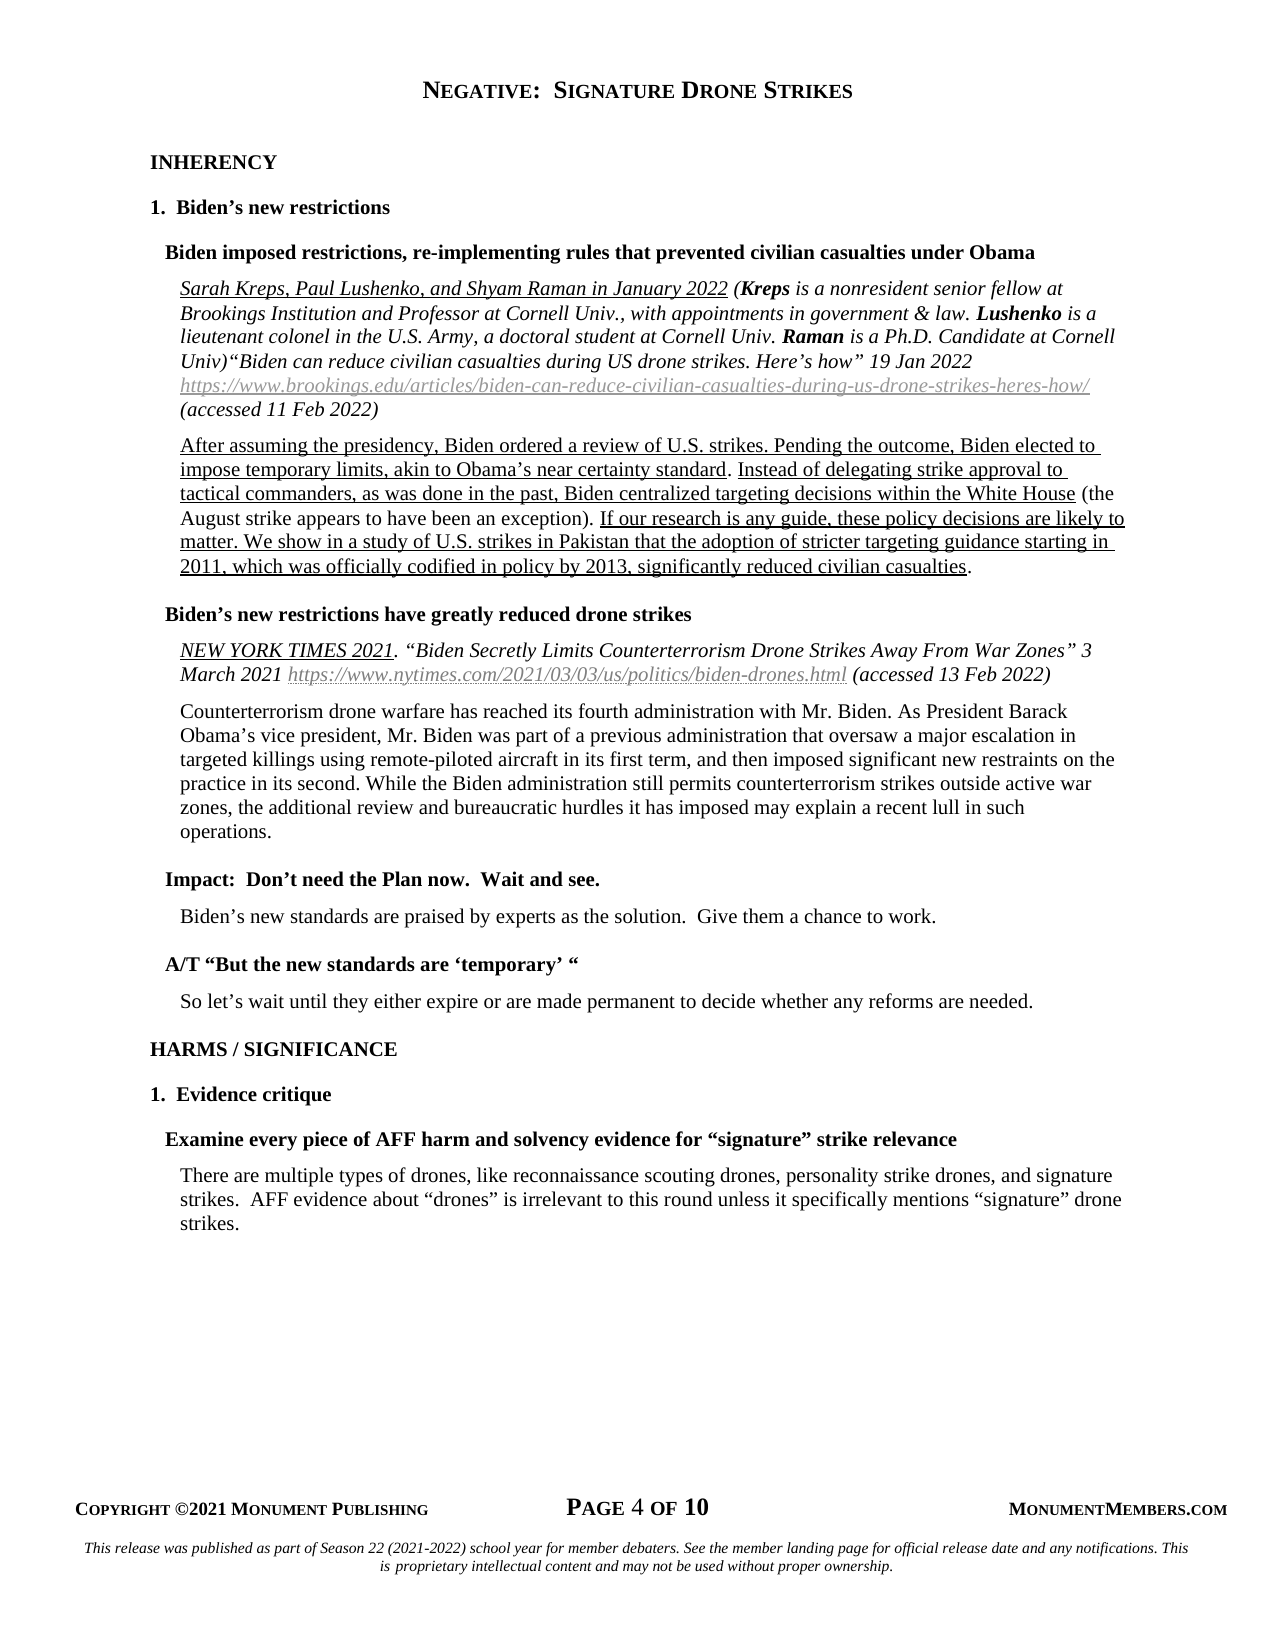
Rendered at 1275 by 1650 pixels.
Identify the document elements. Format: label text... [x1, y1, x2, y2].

text HARMS / SIGNIFICANCE [150, 1037, 1125, 1061]
text Sarah Kreps, Paul Lushenko, and Shyam Raman in January 2022 (Kreps is a nonresident senior fellow at Brookings Institution and Professor at Cornell Univ., with appointments in government & law. Lushenko is a lieutenant colonel in the U.S. Army, a doctoral student at Cornell Univ. Raman is a Ph.D. Candidate at Cornell Univ)“Biden can reduce civilian casualties during US drone strikes. Here’s how” 19 Jan 2022 https://www.brookings.edu/articles/biden-can-reduce-civilian-casualties-during-us-drone-strikes-heres-how/ (accessed 11 Feb 2022) [180, 276, 1125, 421]
text Impact: Don’t need the Plan now. Wait and see. [165, 867, 1125, 891]
text Biden imposed restrictions, re-implementing rules that prevented civilian casualties under Obama [165, 240, 1125, 264]
text A/T “But the new standards are ‘temporary’ “ [165, 952, 1125, 976]
text 1. Evidence critique [150, 1082, 1125, 1106]
text Biden’s new standards are praised by experts as the solution. Give them a chance to work. [180, 904, 1125, 928]
text Examine every piece of AFF harm and solvency evidence for “signature” strike relevance [165, 1126, 1125, 1151]
text NEW YORK TIMES 2021. “Biden Secretly Limits Counterterrorism Drone Strikes Away From War Zones” 3 March 2021 https://www.nytimes.com/2021/03/03/us/politics/biden-drones.html (accessed 13 Feb 2022) [180, 638, 1125, 686]
text So let’s wait until they either expire or are made permanent to decide whether any reforms are needed. [180, 988, 1125, 1013]
text There are multiple types of drones, like reconnaissance scouting drones, personality strike drones, and signature strikes. AFF evidence about “drones” is irrelevant to this round unless it specifically mentions “signature” drone strikes. [180, 1163, 1125, 1235]
text 1. Biden’s new restrictions [150, 195, 1125, 219]
text Counterterrorism drone warfare has reached its fourth administration with Mr. Biden. As President Barack Obama’s vice president, Mr. Biden was part of a previous administration that oversaw a major escalation in targeted killings using remote-piloted aircraft in its first term, and then imposed significant new restraints on the practice in its second. While the Biden administration still permits counterterrorism strikes outside active war zones, the additional review and bureaucratic hurdles it has imposed may explain a recent lull in such operations. [180, 699, 1125, 843]
text Biden’s new restrictions have greatly reduced drone strikes [165, 602, 1125, 626]
text INHERENCY [150, 150, 1125, 174]
text After assuming the presidency, Biden ordered a review of U.S. strikes. Pending the outcome, Biden elected to impose temporary limits, akin to Obama’s near certainty standard. Instead of delegating strike approval to tactical commanders, as was done in the past, Biden centralized targeting decisions within the White House (the August strike appears to have been an exception). If our research is any guide, these policy decisions are likely to matter. We show in a study of U.S. strikes in Pakistan that the adoption of stricter targeting guidance starting in 2011, which was officially codified in policy by 2013, significantly reduced civilian casualties. [180, 433, 1125, 578]
